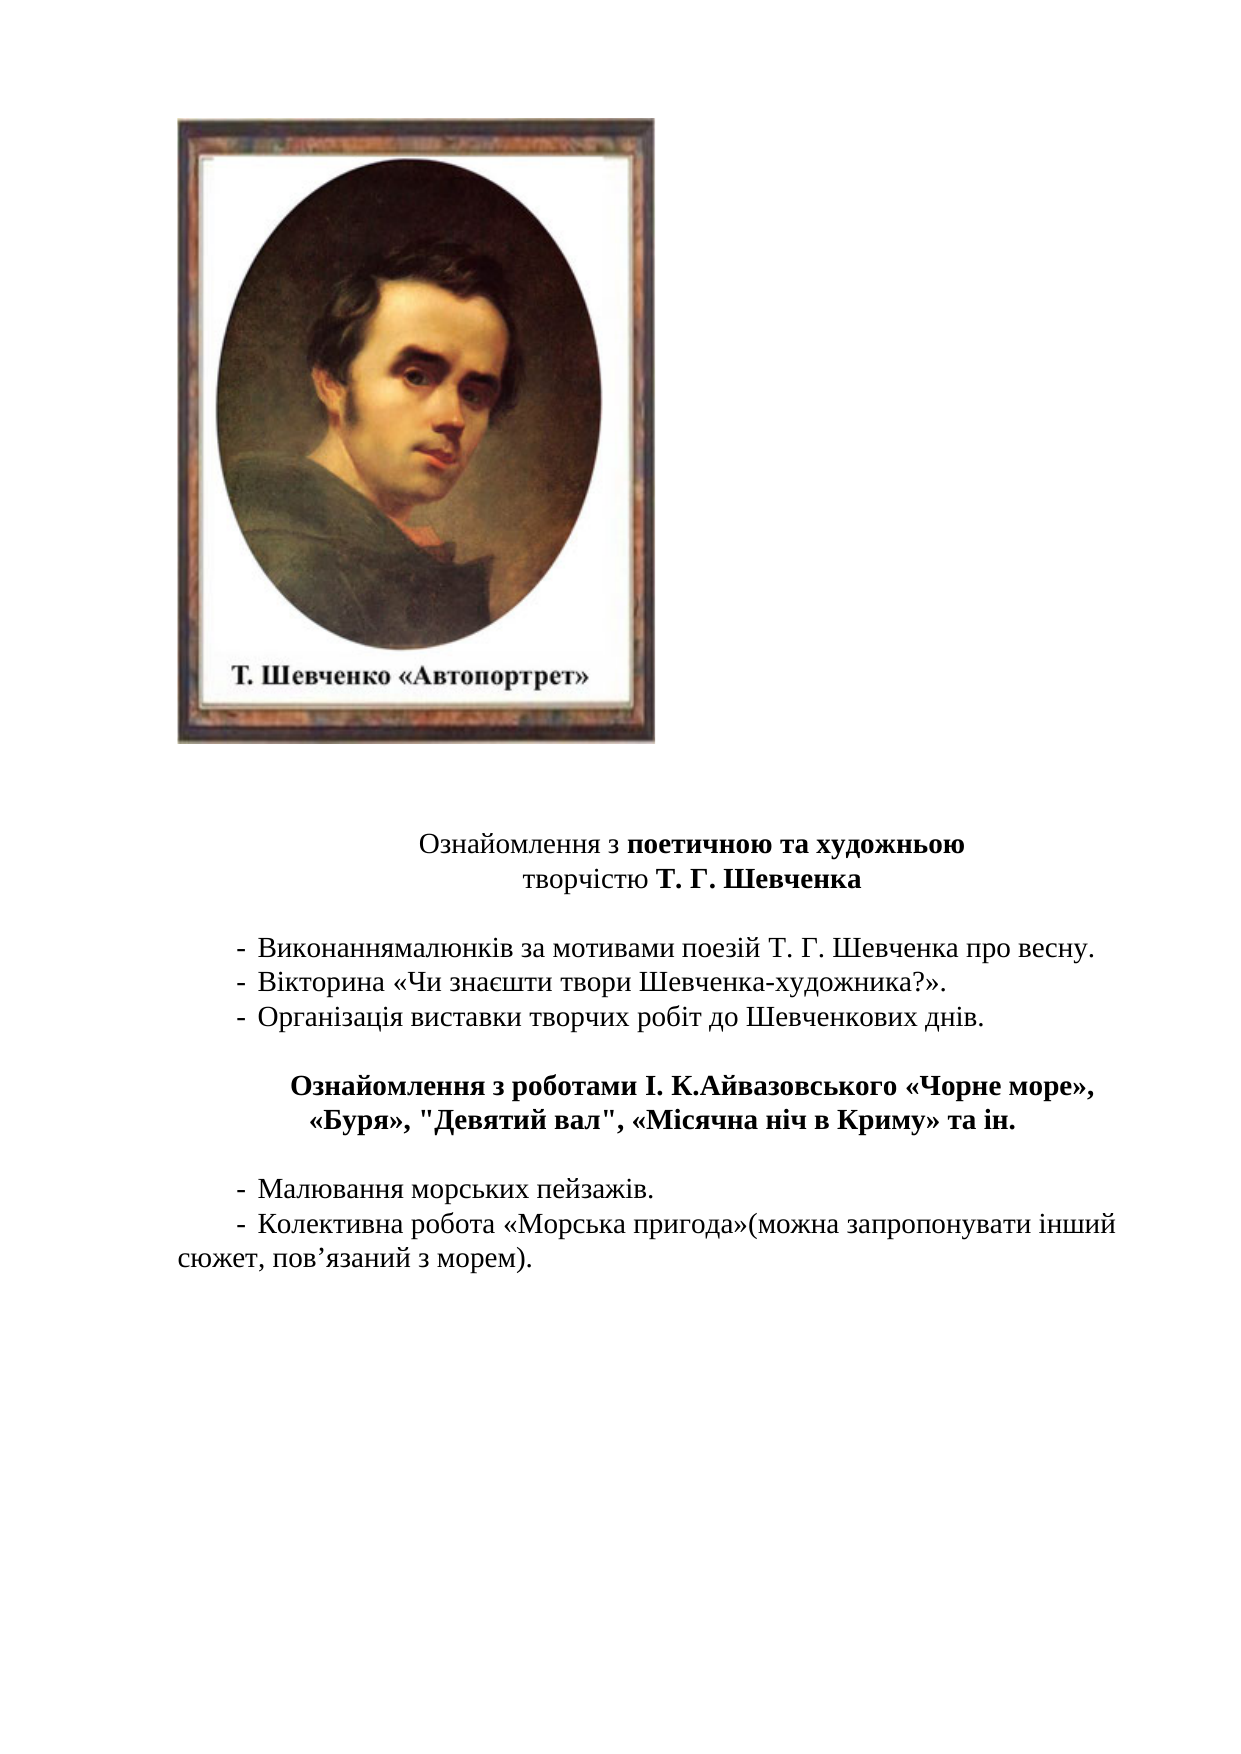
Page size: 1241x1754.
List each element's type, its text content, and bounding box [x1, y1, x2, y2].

text творчістю Т. Г. Шевченка [177, 860, 1147, 895]
picture [177, 118, 656, 744]
text Ознайомлення з поетичною та художньою [177, 825, 1147, 860]
text - Організація виставки творчих робіт до Шевченкових днів. [177, 998, 1147, 1033]
text - Колективна робота «Морська пригода»(можна запропонувати інший сюжет, пов’язаний з морем). [177, 1205, 1147, 1274]
text - Малювання морських пейзажів. [177, 1170, 1147, 1205]
text Ознайомлення з роботами І. К.Айвазовського «Чорне море», «Буря», "Девятий вал", «Місячна ніч в Криму» та ін. [177, 1067, 1147, 1136]
text - Виконаннямалюнків за мотивами поезій Т. Г. Шевченка про весну. [177, 929, 1147, 964]
text - Вікторина «Чи знаєшти твори Шевченка-художника?». [177, 964, 1147, 998]
